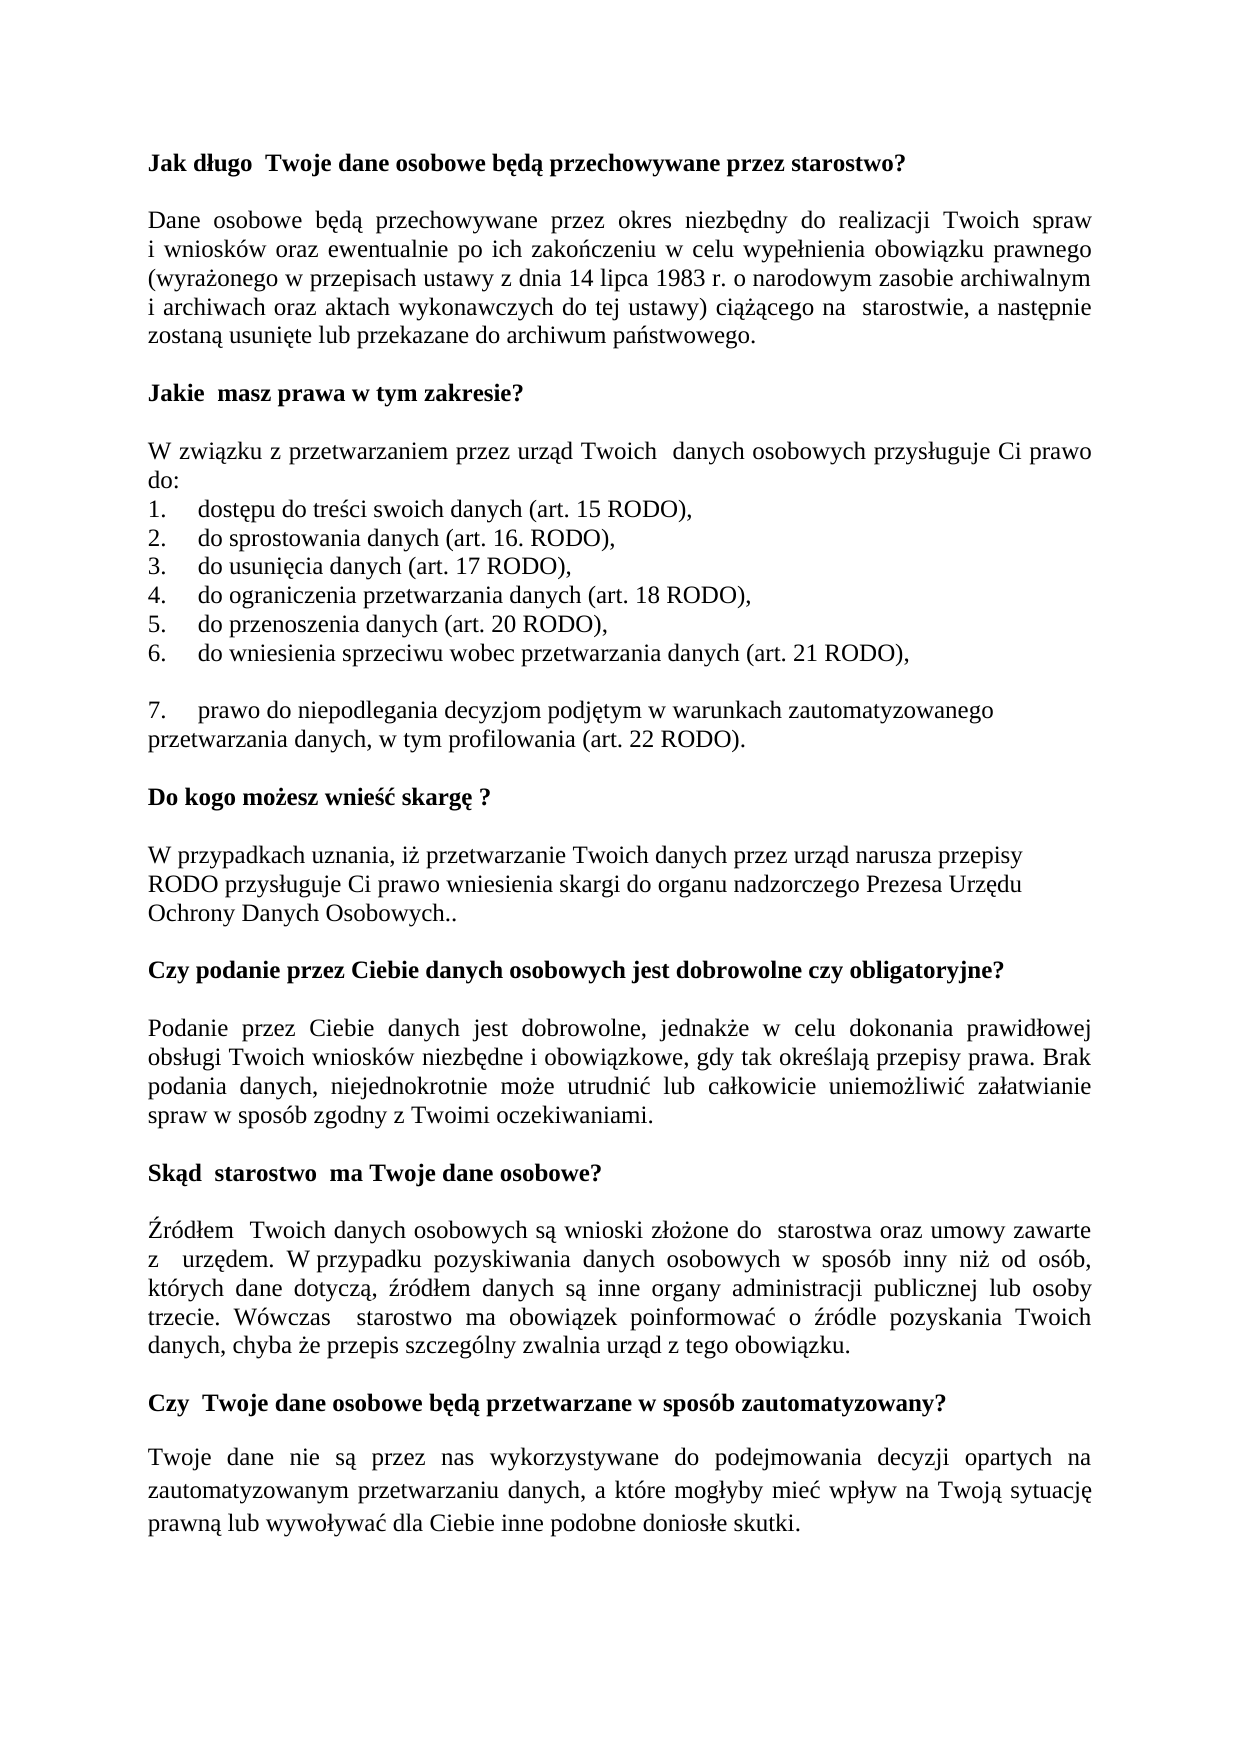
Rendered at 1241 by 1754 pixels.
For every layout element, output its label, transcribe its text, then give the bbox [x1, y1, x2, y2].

text Czy Twoje dane osobowe będą przetwarzane w sposób zautomatyzowany? [148, 1388, 1093, 1417]
text 1. dostępu do treści swoich danych (art. 15 RODO), [148, 494, 1093, 523]
text 7. prawo do niepodlegania decyzjom podjętym w warunkach zautomatyzowanego przetwarzania danych, w tym profilowania (art. 22 RODO). [148, 696, 1093, 753]
text Dane osobowe będą przechowywane przez okres niezbędny do realizacji Twoich spraw i wniosków oraz ewentualnie po ich zakończeniu w celu wypełnienia obowiązku prawnego (wyrażonego w przepisach ustawy z dnia 14 lipca 1983 r. o narodowym zasobie archiwalnym i archiwach oraz aktach wykonawczych do tej ustawy) ciążącego na starostwie, a następnie zostaną usunięte lub przekazane do archiwum państwowego. [148, 206, 1093, 349]
text 5. do przenoszenia danych (art. 20 RODO), [148, 609, 1093, 638]
text 4. do ograniczenia przetwarzania danych (art. 18 RODO), [148, 580, 1093, 609]
text 6. do wniesienia sprzeciwu wobec przetwarzania danych (art. 21 RODO), [148, 638, 1093, 666]
text Jakie masz prawa w tym zakresie? [148, 378, 1093, 407]
text 3. do usunięcia danych (art. 17 RODO), [148, 551, 1093, 580]
text Jak długo Twoje dane osobowe będą przechowywane przez starostwo? [148, 148, 1093, 176]
text 2. do sprostowania danych (art. 16. RODO), [148, 523, 1093, 551]
text W związku z przetwarzaniem przez urząd Twoich danych osobowych przysługuje Ci prawo do: [148, 436, 1093, 494]
text Źródłem Twoich danych osobowych są wnioski złożone do starostwa oraz umowy zawarte z urzędem. W przypadku pozyskiwania danych osobowych w sposób inny niż od osób, których dane dotyczą, źródłem danych są inne organy administracji publicznej lub osoby trzecie. Wówczas starostwo ma obowiązek poinformować o źródle pozyskania Twoich danych, chyba że przepis szczególny zwalnia urząd z tego obowiązku. [148, 1216, 1093, 1359]
text Twoje dane nie są przez nas wykorzystywane do podejmowania decyzji opartych na zautomatyzowanym przetwarzaniu danych, a które mogłyby mieć wpływ na Twoją sytuację prawną lub wywoływać dla Ciebie inne podobne doniosłe skutki. [148, 1442, 1093, 1537]
text Podanie przez Ciebie danych jest dobrowolne, jednakże w celu dokonania prawidłowej obsługi Twoich wniosków niezbędne i obowiązkowe, gdy tak określają przepisy prawa. Brak podania danych, niejednokrotnie może utrudnić lub całkowicie uniemożliwić załatwianie spraw w sposób zgodny z Twoimi oczekiwaniami. [148, 1013, 1093, 1128]
text W przypadkach uznania, iż przetwarzanie Twoich danych przez urząd narusza przepisy RODO przysługuje Ci prawo wniesienia skargi do organu nadzorczego Prezesa Urzędu Ochrony Danych Osobowych.. [148, 840, 1093, 926]
text Do kogo możesz wnieść skargę ? [148, 782, 1093, 811]
text Czy podanie przez Ciebie danych osobowych jest dobrowolne czy obligatoryjne? [148, 956, 1093, 984]
text Skąd starostwo ma Twoje dane osobowe? [148, 1158, 1093, 1186]
